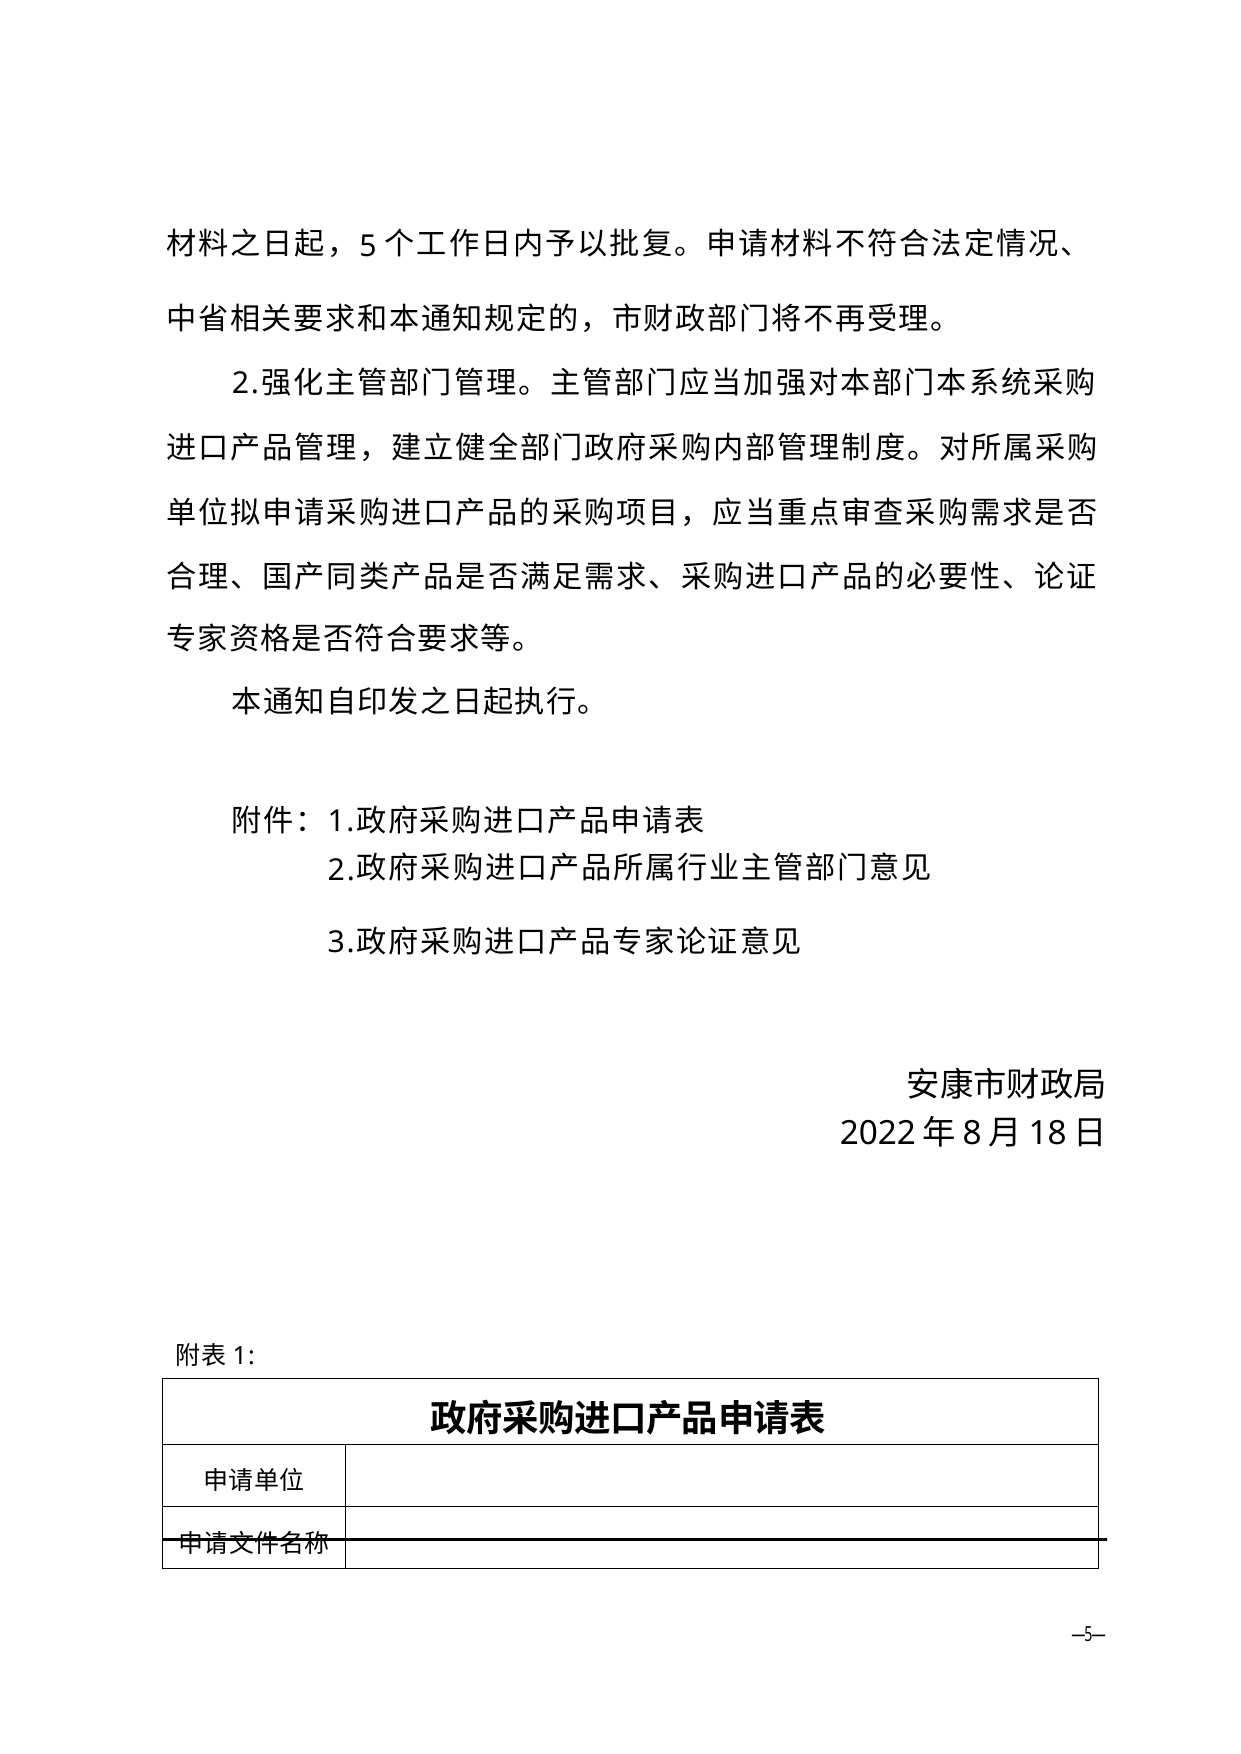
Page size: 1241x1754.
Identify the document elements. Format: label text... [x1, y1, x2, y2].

table_cell [346, 1445, 1098, 1506]
table_cell 申请单位 [163, 1445, 345, 1506]
table_cell 申请文件名称 [163, 1541, 345, 1567]
text 本通知自印发之日起执行。 [232, 681, 1106, 720]
table_cell [346, 1541, 1098, 1567]
table_cell [346, 1507, 1098, 1538]
table_cell 申请文件名称 [163, 1507, 345, 1538]
text 材料之日起，5个工作日内予以批复。申请材料不符合法定情况、 [166, 238, 1106, 298]
text 2022年8月18日 [163, 1106, 1106, 1154]
text 附表1: [175, 1338, 1106, 1371]
text 2.强化主管部门管理。主管部门应当加强对本部门本系统采购 进口产品管理，建立健全部门政府采购内部管理制度。对所属采购 单位拟申请采购进口产品的采购项目，应当重点审查采购需求是否 合理、国产同类产品是否满足需求、采购进口产品的必要性、论证 [166, 359, 1098, 597]
table_header 政府采购进口产品申请表 [163, 1379, 1098, 1444]
text 2.政府采购进口产品所属行业主管部门意见 [327, 862, 1106, 921]
text 安康市财政局 [163, 1057, 1106, 1106]
text 3.政府采购进口产品专家论证意见 [327, 921, 1106, 961]
text 附件：1.政府采购进口产品申请表 [232, 800, 1106, 840]
text 中省相关要求和本通知规定的，市财政部门将不再受理。 [166, 298, 1106, 337]
text 专家资格是否符合要求等。 [166, 617, 1106, 657]
